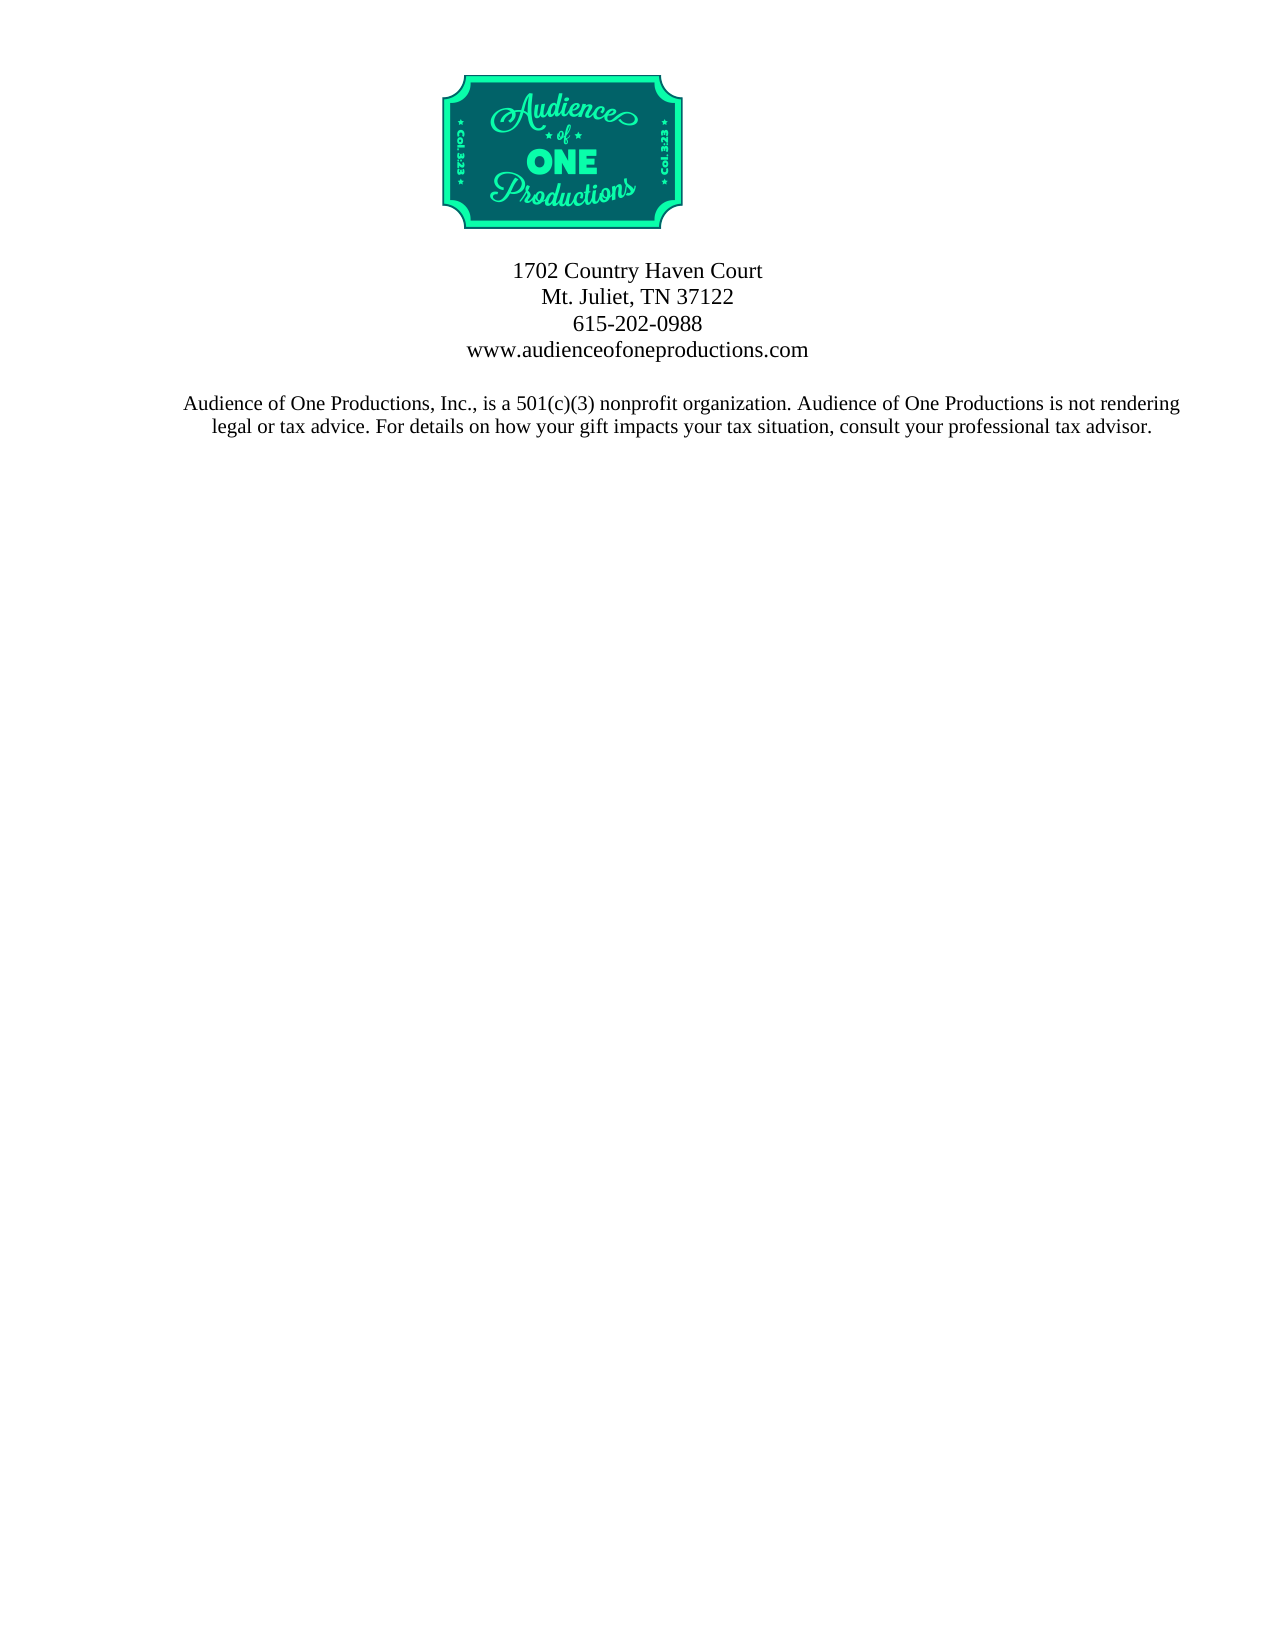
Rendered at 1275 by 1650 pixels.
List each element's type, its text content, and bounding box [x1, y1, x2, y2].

picture [442, 75, 683, 229]
text Audience of One Productions, Inc., is a 501(c)(3) nonprofit organization. Audience of One Productions is not rendering legal or tax advice. For details on how your gift impacts your tax situation, consult your professional tax advisor. [163, 390, 1200, 438]
